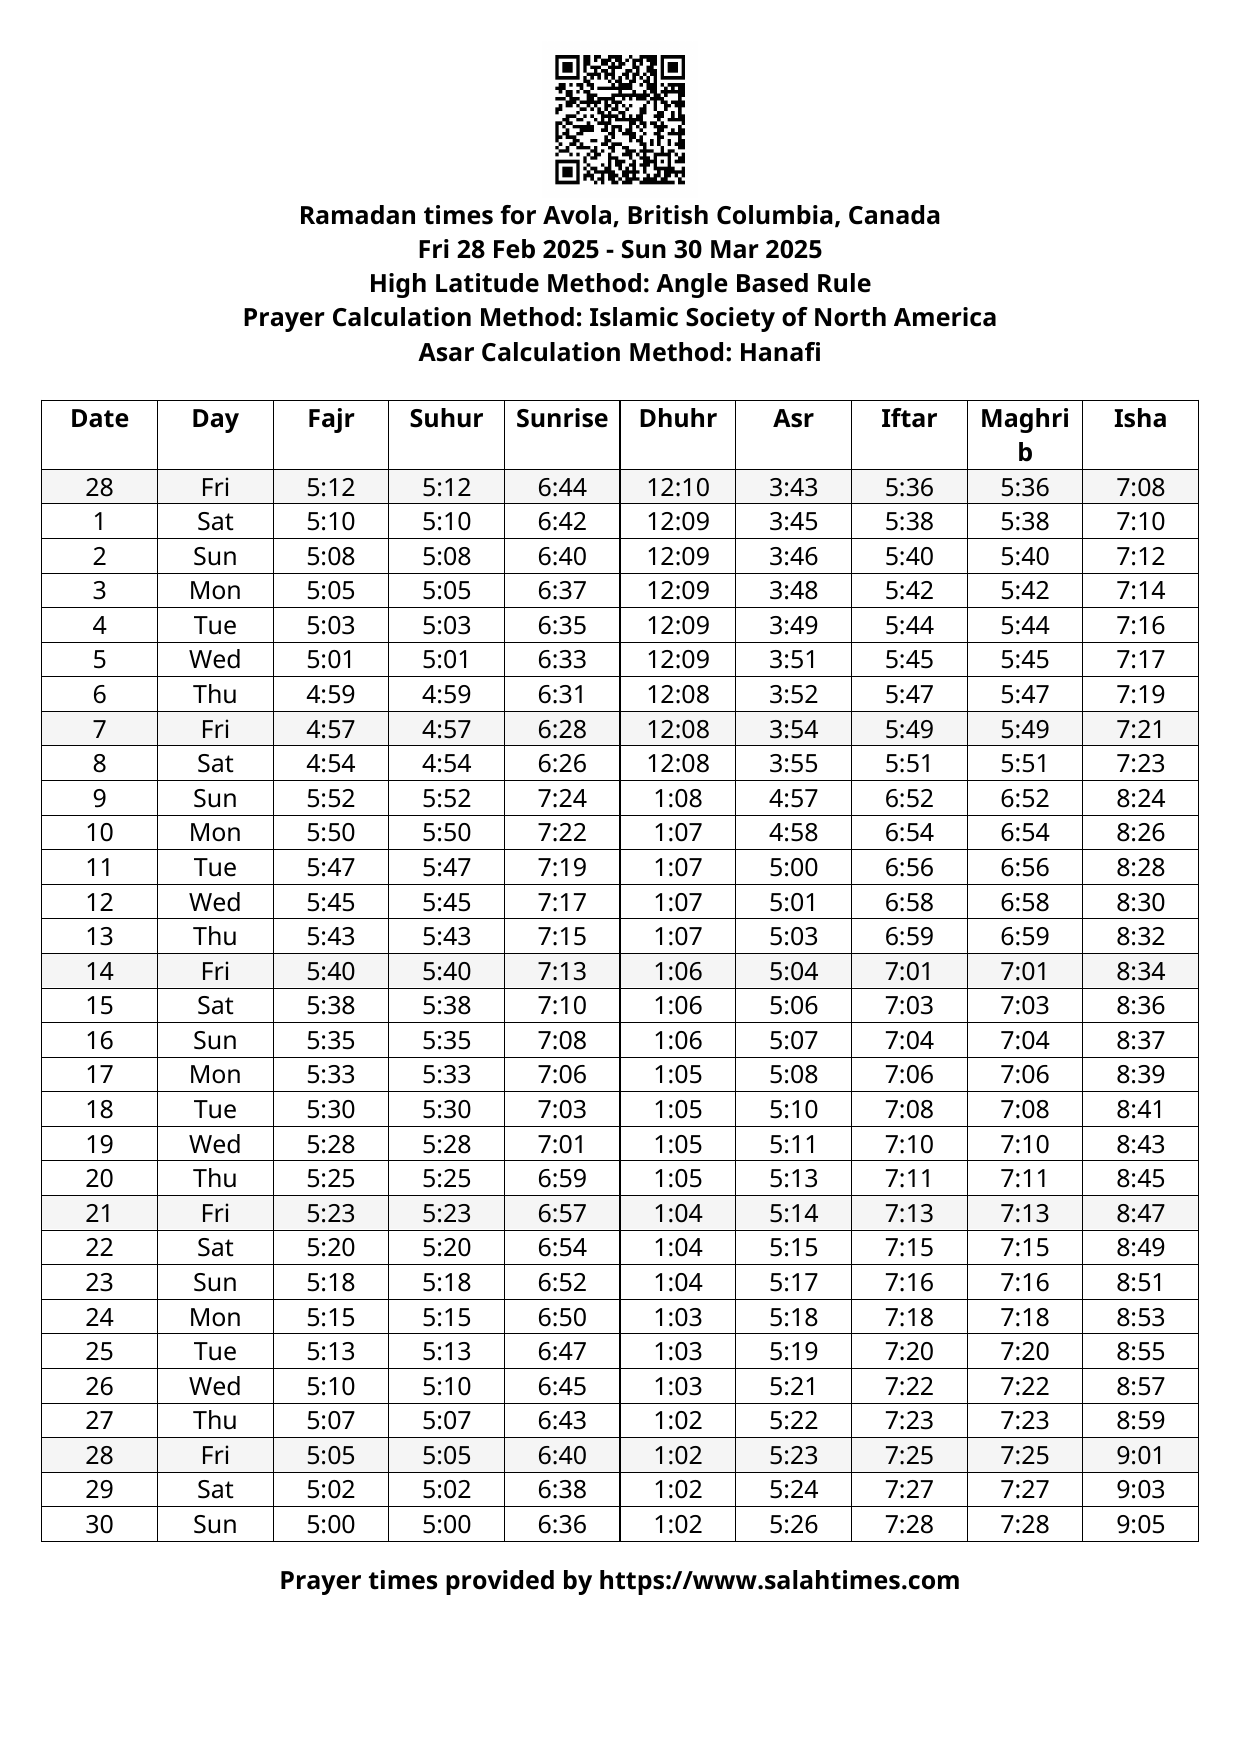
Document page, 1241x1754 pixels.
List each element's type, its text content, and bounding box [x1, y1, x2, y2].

table_cell 7:03 [852, 989, 967, 1022]
table_cell 27 [42, 1404, 157, 1437]
table_cell 5:13 [274, 1334, 388, 1368]
table_cell 6:28 [505, 712, 619, 745]
table_header Day [158, 401, 273, 469]
table_cell Mon [158, 816, 273, 849]
table_cell 5:04 [736, 954, 851, 987]
table_cell 7:10 [1083, 504, 1198, 538]
table_cell 7:06 [505, 1058, 619, 1091]
table_cell 7:11 [852, 1161, 967, 1195]
table_cell 1:02 [621, 1507, 735, 1541]
table_cell 5:14 [736, 1196, 851, 1229]
table_cell 5:13 [736, 1161, 851, 1195]
table_cell Thu [158, 677, 273, 711]
table_cell 1:05 [621, 1161, 735, 1195]
table_cell Sun [158, 539, 273, 572]
table_cell 5:03 [389, 608, 504, 642]
table_cell 7:04 [968, 1023, 1082, 1057]
table_header Suhur [389, 401, 504, 469]
table_cell Sun [158, 1023, 273, 1057]
table_cell 1:06 [621, 954, 735, 987]
table_cell Sat [158, 1473, 273, 1506]
table_cell 5:01 [736, 885, 851, 918]
table_cell 5:36 [852, 470, 967, 503]
table_cell Fri [158, 1438, 273, 1472]
table_cell 18 [42, 1092, 157, 1126]
table_cell 1:04 [621, 1196, 735, 1229]
table_cell 7:08 [968, 1092, 1082, 1126]
table_cell 6:52 [968, 781, 1082, 814]
table_cell 3:51 [736, 643, 851, 676]
table_header Iftar [852, 401, 967, 469]
table_cell 7:20 [852, 1334, 967, 1368]
table_cell 12:10 [621, 470, 735, 503]
table_cell 28 [42, 1438, 157, 1472]
table_cell 7 [42, 712, 157, 745]
table_cell 12:08 [621, 677, 735, 711]
table_cell 6:43 [505, 1404, 619, 1437]
table_cell 6:58 [968, 885, 1082, 918]
table_cell Sun [158, 1507, 273, 1541]
table_header Asr [736, 401, 851, 469]
table_cell 5:38 [852, 504, 967, 538]
table_cell 12 [42, 885, 157, 918]
table_cell 9 [42, 781, 157, 814]
table_cell 6:47 [505, 1334, 619, 1368]
table_cell 7:13 [852, 1196, 967, 1229]
table_cell 6:44 [505, 470, 619, 503]
table_cell 4:59 [274, 677, 388, 711]
table_cell 6:37 [505, 574, 619, 607]
table_cell 5:05 [274, 574, 388, 607]
table_cell 8:45 [1083, 1161, 1198, 1195]
table_cell 7:28 [968, 1507, 1082, 1541]
table_cell 7:22 [505, 816, 619, 849]
table_cell 2 [42, 539, 157, 572]
table_cell 7:11 [968, 1161, 1082, 1195]
table_cell 5:42 [968, 574, 1082, 607]
table_cell 6:56 [968, 850, 1082, 884]
table_cell 6:38 [505, 1473, 619, 1506]
table_cell 7:20 [968, 1334, 1082, 1368]
table_cell 5:43 [389, 919, 504, 953]
table_cell 6:57 [505, 1196, 619, 1229]
table_cell 7:17 [1083, 643, 1198, 676]
table_cell 5:01 [274, 643, 388, 676]
table_cell 5:25 [389, 1161, 504, 1195]
table_cell 5:20 [274, 1231, 388, 1264]
table_cell 7:16 [852, 1265, 967, 1299]
table_cell 5:03 [274, 608, 388, 642]
table_cell 5:02 [274, 1473, 388, 1506]
table_cell 15 [42, 989, 157, 1022]
text Asar Calculation Method: Hanafi [42, 334, 1198, 368]
table_cell 5:45 [274, 885, 388, 918]
table_cell 8:59 [1083, 1404, 1198, 1437]
table_cell Tue [158, 608, 273, 642]
table_cell 4 [42, 608, 157, 642]
table_cell 5:12 [389, 470, 504, 503]
table_cell 7:10 [968, 1127, 1082, 1160]
table_cell 6:59 [852, 919, 967, 953]
table_cell 5:19 [736, 1334, 851, 1368]
table_cell 5:08 [274, 539, 388, 572]
table_cell 7:03 [968, 989, 1082, 1022]
table_cell 5:30 [389, 1092, 504, 1126]
table_cell 1:05 [621, 1127, 735, 1160]
table_cell 8:34 [1083, 954, 1198, 987]
table_cell 5:49 [968, 712, 1082, 745]
table_cell 7:08 [852, 1092, 967, 1126]
table_cell 12:08 [621, 746, 735, 780]
table_cell 5:43 [274, 919, 388, 953]
table_cell Wed [158, 1127, 273, 1160]
table_cell 6:33 [505, 643, 619, 676]
table_cell 6:59 [505, 1161, 619, 1195]
table_cell 5:10 [274, 1369, 388, 1402]
table_cell Fri [158, 954, 273, 987]
table_cell 6:50 [505, 1300, 619, 1333]
table_cell Fri [158, 470, 273, 503]
table_cell Thu [158, 1161, 273, 1195]
table_cell 8 [42, 746, 157, 780]
table_cell 19 [42, 1127, 157, 1160]
table_cell 25 [42, 1334, 157, 1368]
table_cell 5:11 [736, 1127, 851, 1160]
text Prayer Calculation Method: Islamic Society of North America [42, 300, 1198, 334]
table_cell 5:33 [389, 1058, 504, 1091]
table_cell 7:19 [1083, 677, 1198, 711]
table_cell 1 [42, 504, 157, 538]
table_cell 5:26 [736, 1507, 851, 1541]
table_cell 5:10 [736, 1092, 851, 1126]
table_cell 6:54 [968, 816, 1082, 849]
table_cell 5:12 [274, 470, 388, 503]
table_cell 3:46 [736, 539, 851, 572]
table_cell 5:08 [736, 1058, 851, 1091]
table_cell 5:38 [968, 504, 1082, 538]
table_header Sunrise [505, 401, 619, 469]
table_cell Wed [158, 1369, 273, 1402]
table_cell 12:09 [621, 539, 735, 572]
table_cell 5:15 [274, 1300, 388, 1333]
table_cell 5:17 [736, 1265, 851, 1299]
table_cell 26 [42, 1369, 157, 1402]
text Prayer times provided by https://www.salahtimes.com [42, 1563, 1198, 1597]
table_cell 4:57 [389, 712, 504, 745]
table_cell Tue [158, 850, 273, 884]
table_cell 30 [42, 1507, 157, 1541]
table_cell 1:05 [621, 1058, 735, 1091]
table_cell 7:28 [852, 1507, 967, 1541]
table_cell 1:07 [621, 850, 735, 884]
table_cell 5:18 [274, 1265, 388, 1299]
table_cell Sun [158, 781, 273, 814]
table_cell 13 [42, 919, 157, 953]
table_cell 6:56 [852, 850, 967, 884]
table_header Isha [1083, 401, 1198, 469]
table_cell Wed [158, 643, 273, 676]
table_cell Tue [158, 1092, 273, 1126]
table_cell 12:09 [621, 504, 735, 538]
table_cell 3:48 [736, 574, 851, 607]
table_cell 20 [42, 1161, 157, 1195]
table_cell 5:05 [389, 574, 504, 607]
table_cell 5:13 [389, 1334, 504, 1368]
table_cell 6:40 [505, 1438, 619, 1472]
table_cell 7:13 [505, 954, 619, 987]
table_cell 6:52 [505, 1265, 619, 1299]
table_cell 5:00 [389, 1507, 504, 1541]
table_cell 6 [42, 677, 157, 711]
table_cell 7:27 [968, 1473, 1082, 1506]
table_cell 7:06 [852, 1058, 967, 1091]
table_cell 5:25 [274, 1161, 388, 1195]
table_cell 7:25 [852, 1438, 967, 1472]
table_cell 6:36 [505, 1507, 619, 1541]
table_cell 7:01 [505, 1127, 619, 1160]
table_cell 5:18 [736, 1300, 851, 1333]
table_cell 1:03 [621, 1369, 735, 1402]
table_cell 5:23 [389, 1196, 504, 1229]
table_cell 7:14 [1083, 574, 1198, 607]
table_cell 6:42 [505, 504, 619, 538]
table_cell 8:36 [1083, 989, 1198, 1022]
table_cell 5:00 [736, 850, 851, 884]
table_cell 8:24 [1083, 781, 1198, 814]
table_cell 16 [42, 1023, 157, 1057]
table_cell 23 [42, 1265, 157, 1299]
table_cell 7:22 [852, 1369, 967, 1402]
table_header Dhuhr [621, 401, 735, 469]
table_cell 21 [42, 1196, 157, 1229]
table_cell 3:55 [736, 746, 851, 780]
table_cell 7:13 [968, 1196, 1082, 1229]
table_cell 1:02 [621, 1404, 735, 1437]
table_cell 5:36 [968, 470, 1082, 503]
table_header Date [42, 401, 157, 469]
table_cell Mon [158, 1058, 273, 1091]
table_cell 5:02 [389, 1473, 504, 1506]
table_cell Tue [158, 1334, 273, 1368]
table_cell 5:49 [852, 712, 967, 745]
table_cell 29 [42, 1473, 157, 1506]
table_cell 8:39 [1083, 1058, 1198, 1091]
table_cell 6:31 [505, 677, 619, 711]
table_cell 1:04 [621, 1231, 735, 1264]
table_cell 8:26 [1083, 816, 1198, 849]
table_cell 10 [42, 816, 157, 849]
table_cell 5:50 [389, 816, 504, 849]
table_cell 1:03 [621, 1334, 735, 1368]
table_cell 4:54 [389, 746, 504, 780]
table_cell 5:21 [736, 1369, 851, 1402]
table_cell Thu [158, 1404, 273, 1437]
table_cell 7:23 [852, 1404, 967, 1437]
table_cell 5:23 [274, 1196, 388, 1229]
table_cell 5:50 [274, 816, 388, 849]
table_cell 5:05 [274, 1438, 388, 1472]
table_cell 5:24 [736, 1473, 851, 1506]
table_cell 7:06 [968, 1058, 1082, 1091]
table_cell Sat [158, 504, 273, 538]
table_cell 4:54 [274, 746, 388, 780]
table_cell 1:08 [621, 781, 735, 814]
table_cell 8:49 [1083, 1231, 1198, 1264]
table_cell 5:35 [274, 1023, 388, 1057]
table_cell 1:06 [621, 989, 735, 1022]
table_cell 5:33 [274, 1058, 388, 1091]
table_cell 7:08 [1083, 470, 1198, 503]
table_cell 5:51 [968, 746, 1082, 780]
table_cell 5:07 [274, 1404, 388, 1437]
table_cell Thu [158, 919, 273, 953]
table_cell 7:18 [968, 1300, 1082, 1333]
table_cell 5:40 [389, 954, 504, 987]
table_cell 6:52 [852, 781, 967, 814]
table_cell 7:22 [968, 1369, 1082, 1402]
table_cell 7:23 [968, 1404, 1082, 1437]
table_cell 5:44 [852, 608, 967, 642]
table_cell 5:07 [736, 1023, 851, 1057]
table_cell 6:54 [505, 1231, 619, 1264]
table_cell 8:28 [1083, 850, 1198, 884]
table_cell 4:57 [736, 781, 851, 814]
table_cell 5:23 [736, 1438, 851, 1472]
table_cell 5:18 [389, 1265, 504, 1299]
table_cell 28 [42, 470, 157, 503]
table_cell 5:45 [968, 643, 1082, 676]
table_cell 6:26 [505, 746, 619, 780]
table_cell 3:54 [736, 712, 851, 745]
table_cell 7:16 [1083, 608, 1198, 642]
table_cell 5:45 [389, 885, 504, 918]
table_cell 7:21 [1083, 712, 1198, 745]
table_cell 5:47 [852, 677, 967, 711]
table_cell 5:52 [274, 781, 388, 814]
table_cell 5:03 [736, 919, 851, 953]
table_cell 5:38 [389, 989, 504, 1022]
table_cell 5:01 [389, 643, 504, 676]
table_cell 1:07 [621, 919, 735, 953]
table_cell Wed [158, 885, 273, 918]
table_cell 3:49 [736, 608, 851, 642]
table_cell 9:01 [1083, 1438, 1198, 1472]
table_cell 7:15 [505, 919, 619, 953]
table_cell 5:45 [852, 643, 967, 676]
table_cell 5:07 [389, 1404, 504, 1437]
table_cell 7:08 [505, 1023, 619, 1057]
table_cell 5:28 [389, 1127, 504, 1160]
table_cell 4:59 [389, 677, 504, 711]
table_cell 7:10 [505, 989, 619, 1022]
table_cell 7:25 [968, 1438, 1082, 1472]
table_cell Sat [158, 746, 273, 780]
table_cell Sat [158, 1231, 273, 1264]
table_cell 3 [42, 574, 157, 607]
table_cell 7:19 [505, 850, 619, 884]
table_cell 6:54 [852, 816, 967, 849]
table_cell 1:05 [621, 1092, 735, 1126]
table_cell 12:09 [621, 574, 735, 607]
table_cell 7:03 [505, 1092, 619, 1126]
table_cell 5:15 [389, 1300, 504, 1333]
table_cell 5:15 [736, 1231, 851, 1264]
table_cell 1:02 [621, 1473, 735, 1506]
table_cell 5:42 [852, 574, 967, 607]
table_cell 5:20 [389, 1231, 504, 1264]
table_cell Fri [158, 712, 273, 745]
table_cell 12:09 [621, 608, 735, 642]
table_cell 8:55 [1083, 1334, 1198, 1368]
table_cell 1:06 [621, 1023, 735, 1057]
table_cell 5:40 [968, 539, 1082, 572]
table_cell 5:06 [736, 989, 851, 1022]
table_cell 22 [42, 1231, 157, 1264]
table_cell 1:07 [621, 816, 735, 849]
table_cell 5:44 [968, 608, 1082, 642]
table_cell 5:47 [389, 850, 504, 884]
table_header Maghrib [968, 401, 1082, 469]
table_cell 11 [42, 850, 157, 884]
table_cell 1:04 [621, 1265, 735, 1299]
table_cell 12:09 [621, 643, 735, 676]
table_cell 6:45 [505, 1369, 619, 1402]
table_cell 5:22 [736, 1404, 851, 1437]
table_cell 8:57 [1083, 1369, 1198, 1402]
table_cell 7:23 [1083, 746, 1198, 780]
table_cell 14 [42, 954, 157, 987]
table_cell 3:43 [736, 470, 851, 503]
table_cell 6:59 [968, 919, 1082, 953]
table_cell 7:17 [505, 885, 619, 918]
table_cell 5:40 [274, 954, 388, 987]
table_cell 1:07 [621, 885, 735, 918]
table_cell 8:37 [1083, 1023, 1198, 1057]
table_cell Mon [158, 574, 273, 607]
table_cell Mon [158, 1300, 273, 1333]
table_cell 5:47 [968, 677, 1082, 711]
table_cell 7:10 [852, 1127, 967, 1160]
table_cell 9:03 [1083, 1473, 1198, 1506]
table_cell 7:15 [968, 1231, 1082, 1264]
table_cell 5:38 [274, 989, 388, 1022]
table_cell 5:10 [274, 504, 388, 538]
table_cell 5:10 [389, 1369, 504, 1402]
table_cell Sun [158, 1265, 273, 1299]
table_cell 6:35 [505, 608, 619, 642]
table_cell 1:02 [621, 1438, 735, 1472]
table_cell 17 [42, 1058, 157, 1091]
table_cell 7:24 [505, 781, 619, 814]
table_cell 5:08 [389, 539, 504, 572]
table_cell 8:43 [1083, 1127, 1198, 1160]
table_cell 7:16 [968, 1265, 1082, 1299]
picture [542, 41, 699, 198]
table_cell 7:15 [852, 1231, 967, 1264]
table_cell 5:10 [389, 504, 504, 538]
table_cell 1:03 [621, 1300, 735, 1333]
table_cell 5:00 [274, 1507, 388, 1541]
table_cell 8:32 [1083, 919, 1198, 953]
table_cell 4:58 [736, 816, 851, 849]
table_cell 9:05 [1083, 1507, 1198, 1541]
table_cell 6:40 [505, 539, 619, 572]
table_cell 7:01 [968, 954, 1082, 987]
table_cell 24 [42, 1300, 157, 1333]
table_cell 4:57 [274, 712, 388, 745]
table_header Fajr [274, 401, 388, 469]
table_cell 7:27 [852, 1473, 967, 1506]
table_cell 5:51 [852, 746, 967, 780]
table_cell 8:30 [1083, 885, 1198, 918]
text High Latitude Method: Angle Based Rule [42, 266, 1198, 300]
table_cell 3:45 [736, 504, 851, 538]
table_cell 7:12 [1083, 539, 1198, 572]
table_cell 5:47 [274, 850, 388, 884]
table_cell 12:08 [621, 712, 735, 745]
table_cell 8:41 [1083, 1092, 1198, 1126]
table_cell 7:04 [852, 1023, 967, 1057]
table_cell Fri [158, 1196, 273, 1229]
table_cell Sat [158, 989, 273, 1022]
table_cell 8:51 [1083, 1265, 1198, 1299]
table_cell 7:18 [852, 1300, 967, 1333]
text Fri 28 Feb 2025 - Sun 30 Mar 2025 [42, 232, 1198, 266]
table_cell 5:40 [852, 539, 967, 572]
table_cell 5 [42, 643, 157, 676]
table_cell 3:52 [736, 677, 851, 711]
table_cell 5:35 [389, 1023, 504, 1057]
table_cell 6:58 [852, 885, 967, 918]
table_cell 5:52 [389, 781, 504, 814]
table_cell 5:28 [274, 1127, 388, 1160]
table_cell 5:30 [274, 1092, 388, 1126]
table_cell 5:05 [389, 1438, 504, 1472]
table_cell 7:01 [852, 954, 967, 987]
text Ramadan times for Avola, British Columbia, Canada [42, 198, 1198, 232]
table_cell 8:53 [1083, 1300, 1198, 1333]
table_cell 8:47 [1083, 1196, 1198, 1229]
